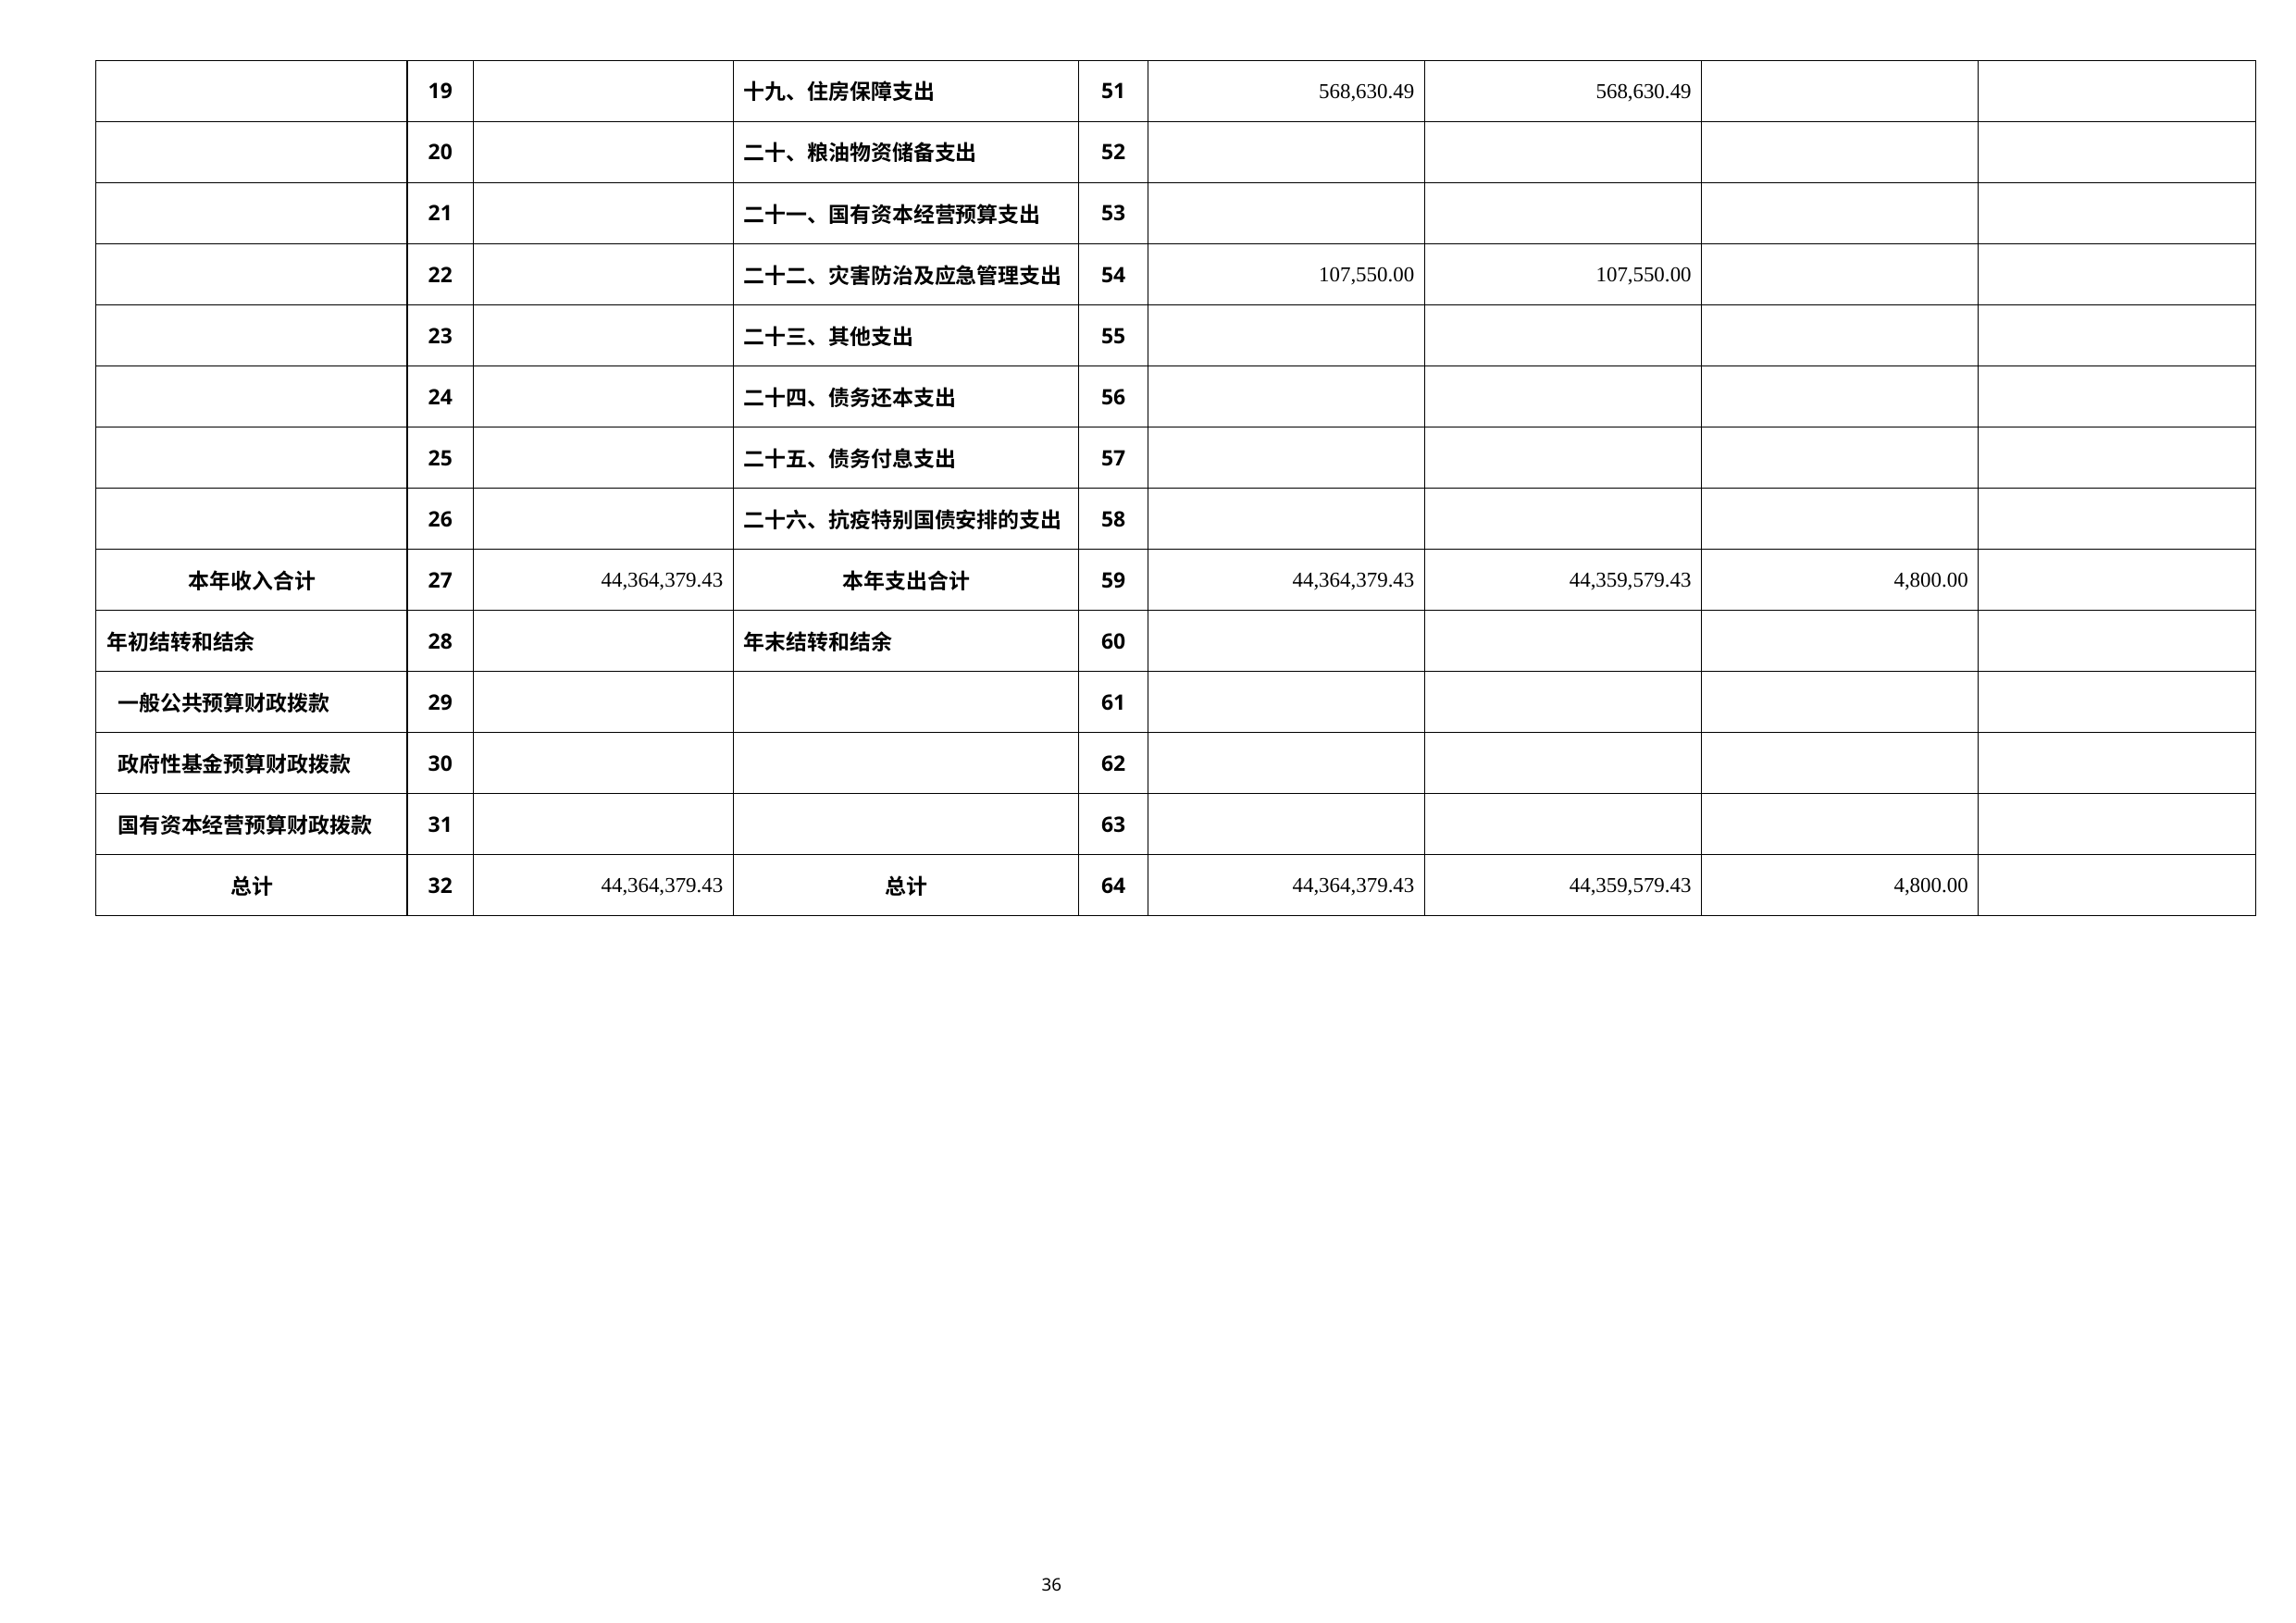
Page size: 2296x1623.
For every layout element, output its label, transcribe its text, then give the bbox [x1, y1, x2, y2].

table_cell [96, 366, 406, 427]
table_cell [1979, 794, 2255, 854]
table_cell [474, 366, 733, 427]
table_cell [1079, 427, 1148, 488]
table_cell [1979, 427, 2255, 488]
table_cell 53 [1079, 183, 1148, 243]
table_cell 二十三、其他支出 [734, 305, 1078, 365]
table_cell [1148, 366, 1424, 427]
table_cell [1425, 305, 1701, 365]
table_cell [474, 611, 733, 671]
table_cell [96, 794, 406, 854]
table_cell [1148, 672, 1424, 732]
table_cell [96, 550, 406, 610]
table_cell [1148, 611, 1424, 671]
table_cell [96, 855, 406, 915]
table_cell [474, 305, 733, 365]
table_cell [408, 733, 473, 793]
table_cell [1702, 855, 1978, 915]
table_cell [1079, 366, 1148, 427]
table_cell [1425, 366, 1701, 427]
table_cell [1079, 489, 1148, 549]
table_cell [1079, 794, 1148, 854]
table_cell [1702, 61, 1978, 121]
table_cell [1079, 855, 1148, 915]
table_cell 51 [1079, 61, 1148, 121]
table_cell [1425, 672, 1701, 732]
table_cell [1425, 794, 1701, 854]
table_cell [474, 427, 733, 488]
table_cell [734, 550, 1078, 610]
table_cell [1702, 244, 1978, 304]
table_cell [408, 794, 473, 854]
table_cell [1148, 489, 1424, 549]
table_cell 107,550.00 [1148, 244, 1424, 304]
table_cell [1148, 122, 1424, 182]
table_cell 107,550.00 [1425, 244, 1701, 304]
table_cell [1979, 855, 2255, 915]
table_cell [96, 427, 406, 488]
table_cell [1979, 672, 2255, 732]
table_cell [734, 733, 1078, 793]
table_cell [1702, 122, 1978, 182]
table_cell 568,630.49 [1148, 61, 1424, 121]
table_cell 22 [408, 244, 473, 304]
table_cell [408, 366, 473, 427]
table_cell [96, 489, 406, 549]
table_cell [96, 122, 406, 182]
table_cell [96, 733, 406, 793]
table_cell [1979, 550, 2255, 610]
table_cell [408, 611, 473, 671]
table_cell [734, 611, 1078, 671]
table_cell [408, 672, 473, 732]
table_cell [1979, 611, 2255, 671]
table_cell [1979, 244, 2255, 304]
table_cell [1425, 122, 1701, 182]
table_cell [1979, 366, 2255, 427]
table_cell [1979, 305, 2255, 365]
table_cell 55 [1079, 305, 1148, 365]
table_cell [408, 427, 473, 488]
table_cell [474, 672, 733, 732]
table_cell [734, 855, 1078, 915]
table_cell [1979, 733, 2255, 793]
table_cell [474, 61, 733, 121]
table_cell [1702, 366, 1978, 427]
table_cell [96, 61, 406, 121]
table_cell [1148, 305, 1424, 365]
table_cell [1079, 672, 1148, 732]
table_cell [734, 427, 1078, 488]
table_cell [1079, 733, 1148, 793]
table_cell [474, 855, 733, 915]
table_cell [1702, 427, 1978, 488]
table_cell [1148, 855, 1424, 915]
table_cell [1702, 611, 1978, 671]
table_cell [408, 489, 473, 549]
table_cell 23 [408, 305, 473, 365]
table_cell 52 [1079, 122, 1148, 182]
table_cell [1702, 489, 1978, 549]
table_cell 21 [408, 183, 473, 243]
table_cell [1702, 183, 1978, 243]
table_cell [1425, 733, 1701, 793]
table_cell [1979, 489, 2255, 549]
table_cell 19 [408, 61, 473, 121]
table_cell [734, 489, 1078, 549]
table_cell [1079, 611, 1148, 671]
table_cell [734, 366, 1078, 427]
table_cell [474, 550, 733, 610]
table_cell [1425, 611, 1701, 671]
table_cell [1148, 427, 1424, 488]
table_cell [474, 122, 733, 182]
table_cell [474, 244, 733, 304]
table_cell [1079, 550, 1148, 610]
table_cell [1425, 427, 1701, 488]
table_cell [1702, 305, 1978, 365]
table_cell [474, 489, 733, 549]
table_cell [474, 183, 733, 243]
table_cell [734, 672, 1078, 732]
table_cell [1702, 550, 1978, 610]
table_cell 二十一、国有资本经营预算支出 [734, 183, 1078, 243]
table_cell 568,630.49 [1425, 61, 1701, 121]
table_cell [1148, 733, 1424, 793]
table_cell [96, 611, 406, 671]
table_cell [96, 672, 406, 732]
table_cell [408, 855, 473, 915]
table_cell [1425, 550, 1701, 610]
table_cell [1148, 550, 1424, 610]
table_cell [1979, 183, 2255, 243]
table_cell [96, 305, 406, 365]
table_cell 54 [1079, 244, 1148, 304]
table_cell [1979, 61, 2255, 121]
table_cell [1979, 122, 2255, 182]
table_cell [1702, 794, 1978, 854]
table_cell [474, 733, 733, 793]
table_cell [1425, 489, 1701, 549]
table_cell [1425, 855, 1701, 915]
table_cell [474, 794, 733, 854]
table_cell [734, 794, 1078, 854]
table_cell [1148, 183, 1424, 243]
table_cell 20 [408, 122, 473, 182]
table_cell [1425, 183, 1701, 243]
table_cell [96, 244, 406, 304]
table_cell 二十、粮油物资储备支出 [734, 122, 1078, 182]
table_cell [96, 183, 406, 243]
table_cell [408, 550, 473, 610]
table_cell 二十二、灾害防治及应急管理支出 [734, 244, 1078, 304]
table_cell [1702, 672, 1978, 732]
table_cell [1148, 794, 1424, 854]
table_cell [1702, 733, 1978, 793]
table_cell 十九、住房保障支出 [734, 61, 1078, 121]
